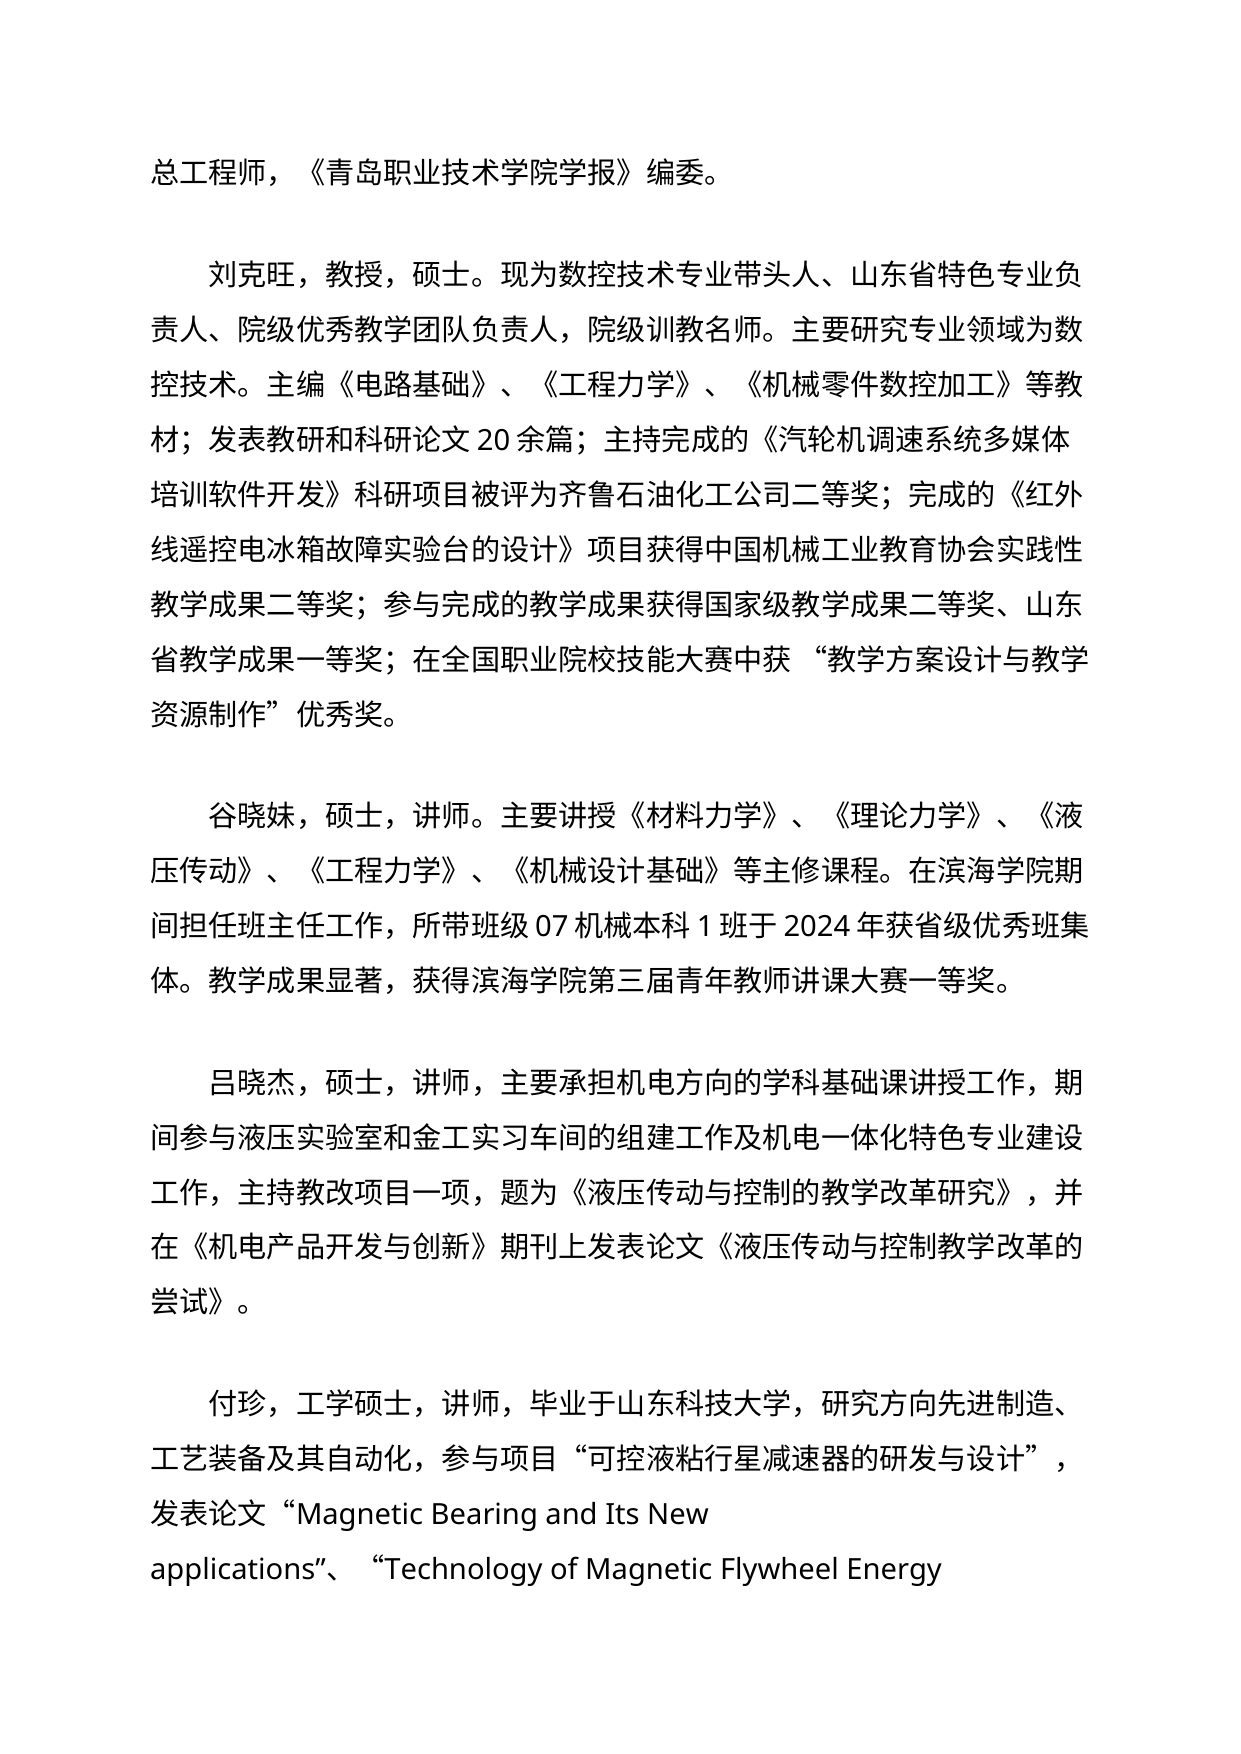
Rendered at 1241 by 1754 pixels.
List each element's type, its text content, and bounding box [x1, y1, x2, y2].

text 刘克旺，教授，硕士。现为数控技术专业带头人、山东省特色专业负责人、院级优秀教学团队负责人，院级训教名师。主要研究专业领域为数控技术。主编《电路基础》、《工程力学》、《机械零件数控加工》等教材；发表教研和科研论文20余篇；主持完成的《汽轮机调速系统多媒体培训软件开发》科研项目被评为齐鲁石油化工公司二等奖；完成的《红外线遥控电冰箱故障实验台的设计》项目获得中国机械工业教育协会实践性教学成果二等奖；参与完成的教学成果获得国家级教学成果二等奖、山东省教学成果一等奖；在全国职业院校技能大赛中获 “教学方案设计与教学资源制作”优秀奖。 [150, 252, 1090, 733]
text 谷晓妹，硕士，讲师。主要讲授《材料力学》、《理论力学》、《液压传动》、《工程力学》、《机械设计基础》等主修课程。在滨海学院期间担任班主任工作，所带班级07机械本科1班于2024年获省级优秀班集体。教学成果显著，获得滨海学院第三届青年教师讲课大赛一等奖。 [150, 793, 1090, 1000]
text 吕晓杰，硕士，讲师，主要承担机电方向的学科基础课讲授工作，期间参与液压实验室和金工实习车间的组建工作及机电一体化特色专业建设工作，主持教改项目一项，题为《液压传动与控制的教学改革研究》，并在《机电产品开发与创新》期刊上发表论文《液压传动与控制教学改革的尝试》。 [150, 1059, 1090, 1321]
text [150, 150, 1090, 192]
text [150, 1381, 1090, 1588]
